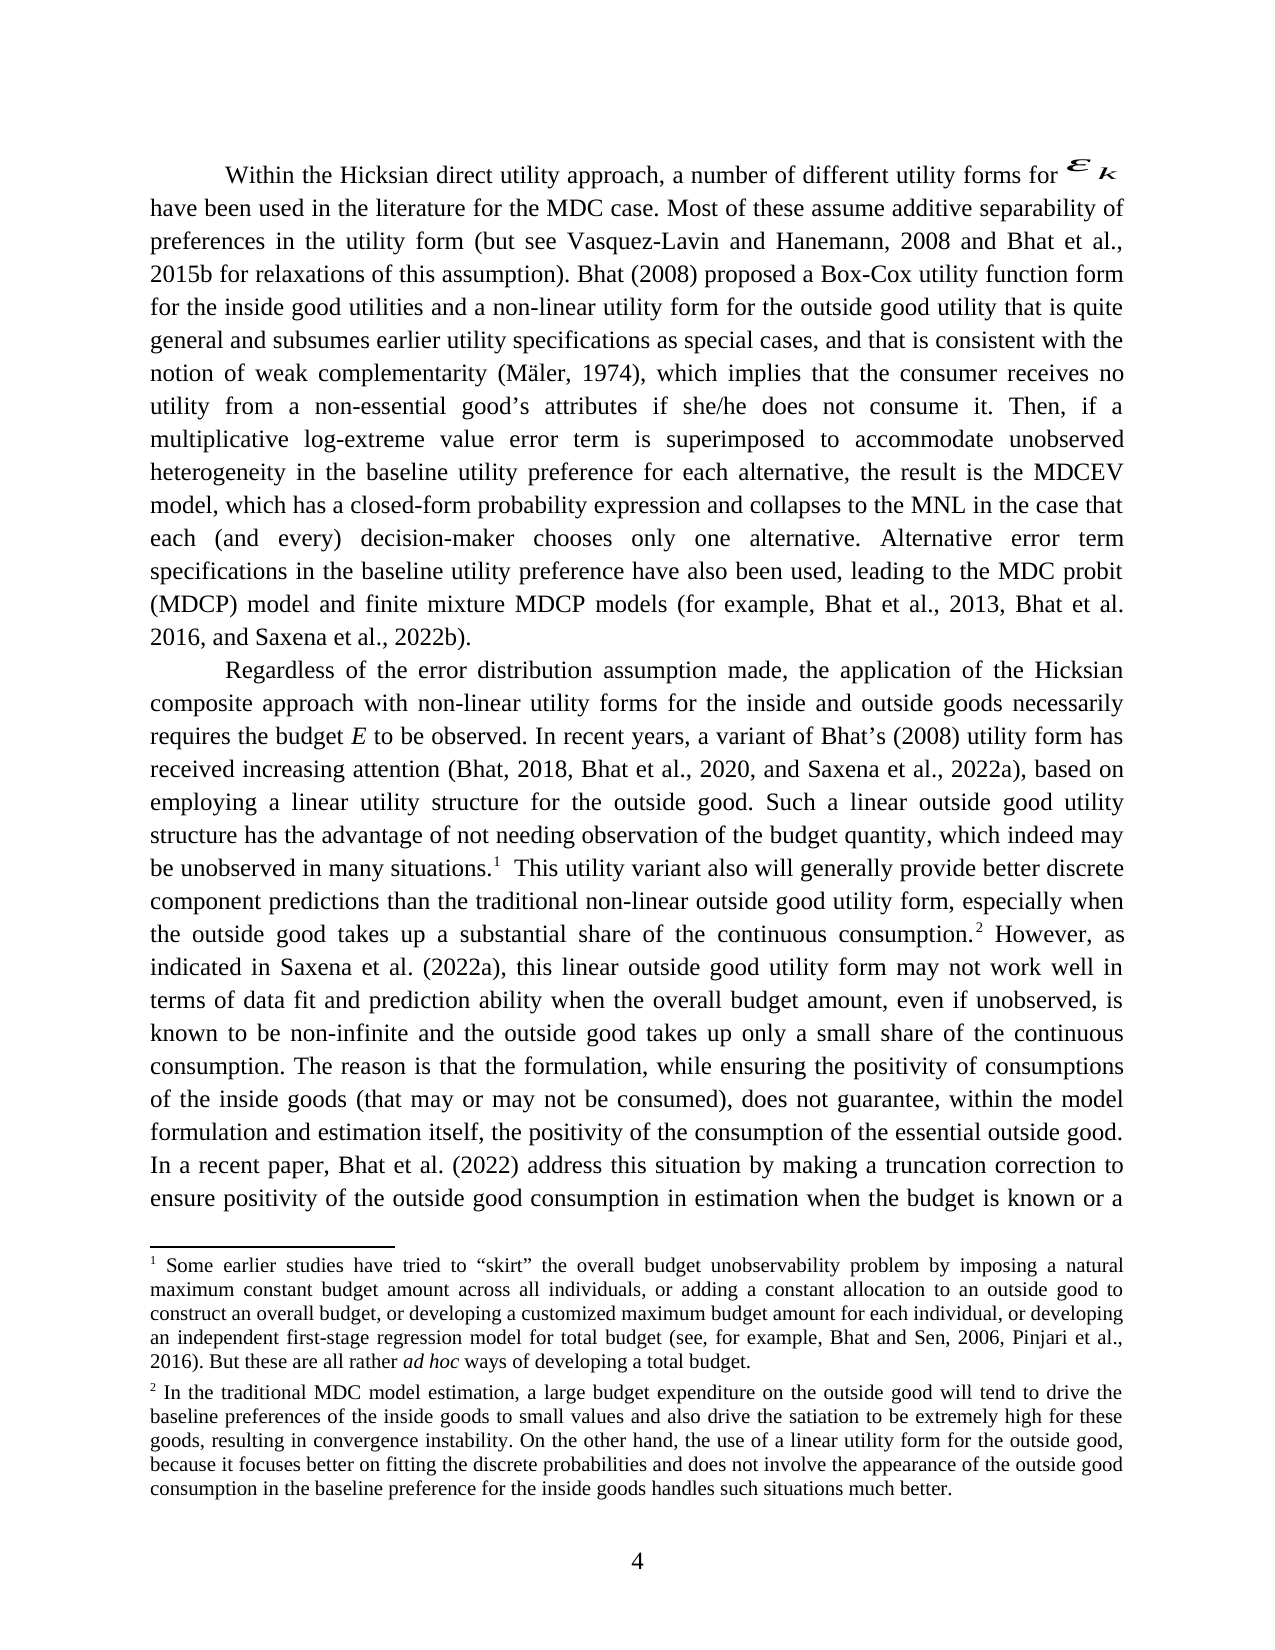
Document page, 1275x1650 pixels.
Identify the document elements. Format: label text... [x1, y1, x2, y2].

text Within the Hicksian direct utility approach, a number of different utility forms for have been used in the literature for the MDC case. Most of these assume additive separability of preferences in the utility form (but see Vasquez-Lavin and Hanemann, 2008 and Bhat et al., 2015b for relaxations of this assumption). Bhat (2008) proposed a Box-Cox utility function form for the inside good utilities and a non-linear utility form for the outside good utility that is quite general and subsumes earlier utility specifications as special cases, and that is consistent with the notion of weak complementarity (Mäler, 1974), which implies that the consumer receives no utility from a non-essential good’s attributes if she/he does not consume it. Then, if a multiplicative log-extreme value error term is superimposed to accommodate unobserved heterogeneity in the baseline utility preference for each alternative, the result is the MDCEV model, which has a closed-form probability expression and collapses to the MNL in the case that each (and every) decision-maker chooses only one alternative. Alternative error term specifications in the baseline utility preference have also been used, leading to the MDC probit (MDCP) model and finite mixture MDCP models (for example, Bhat et al., 2013, Bhat et al. 2016, and Saxena et al., 2022b). [150, 150, 1125, 651]
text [150, 655, 1125, 1212]
